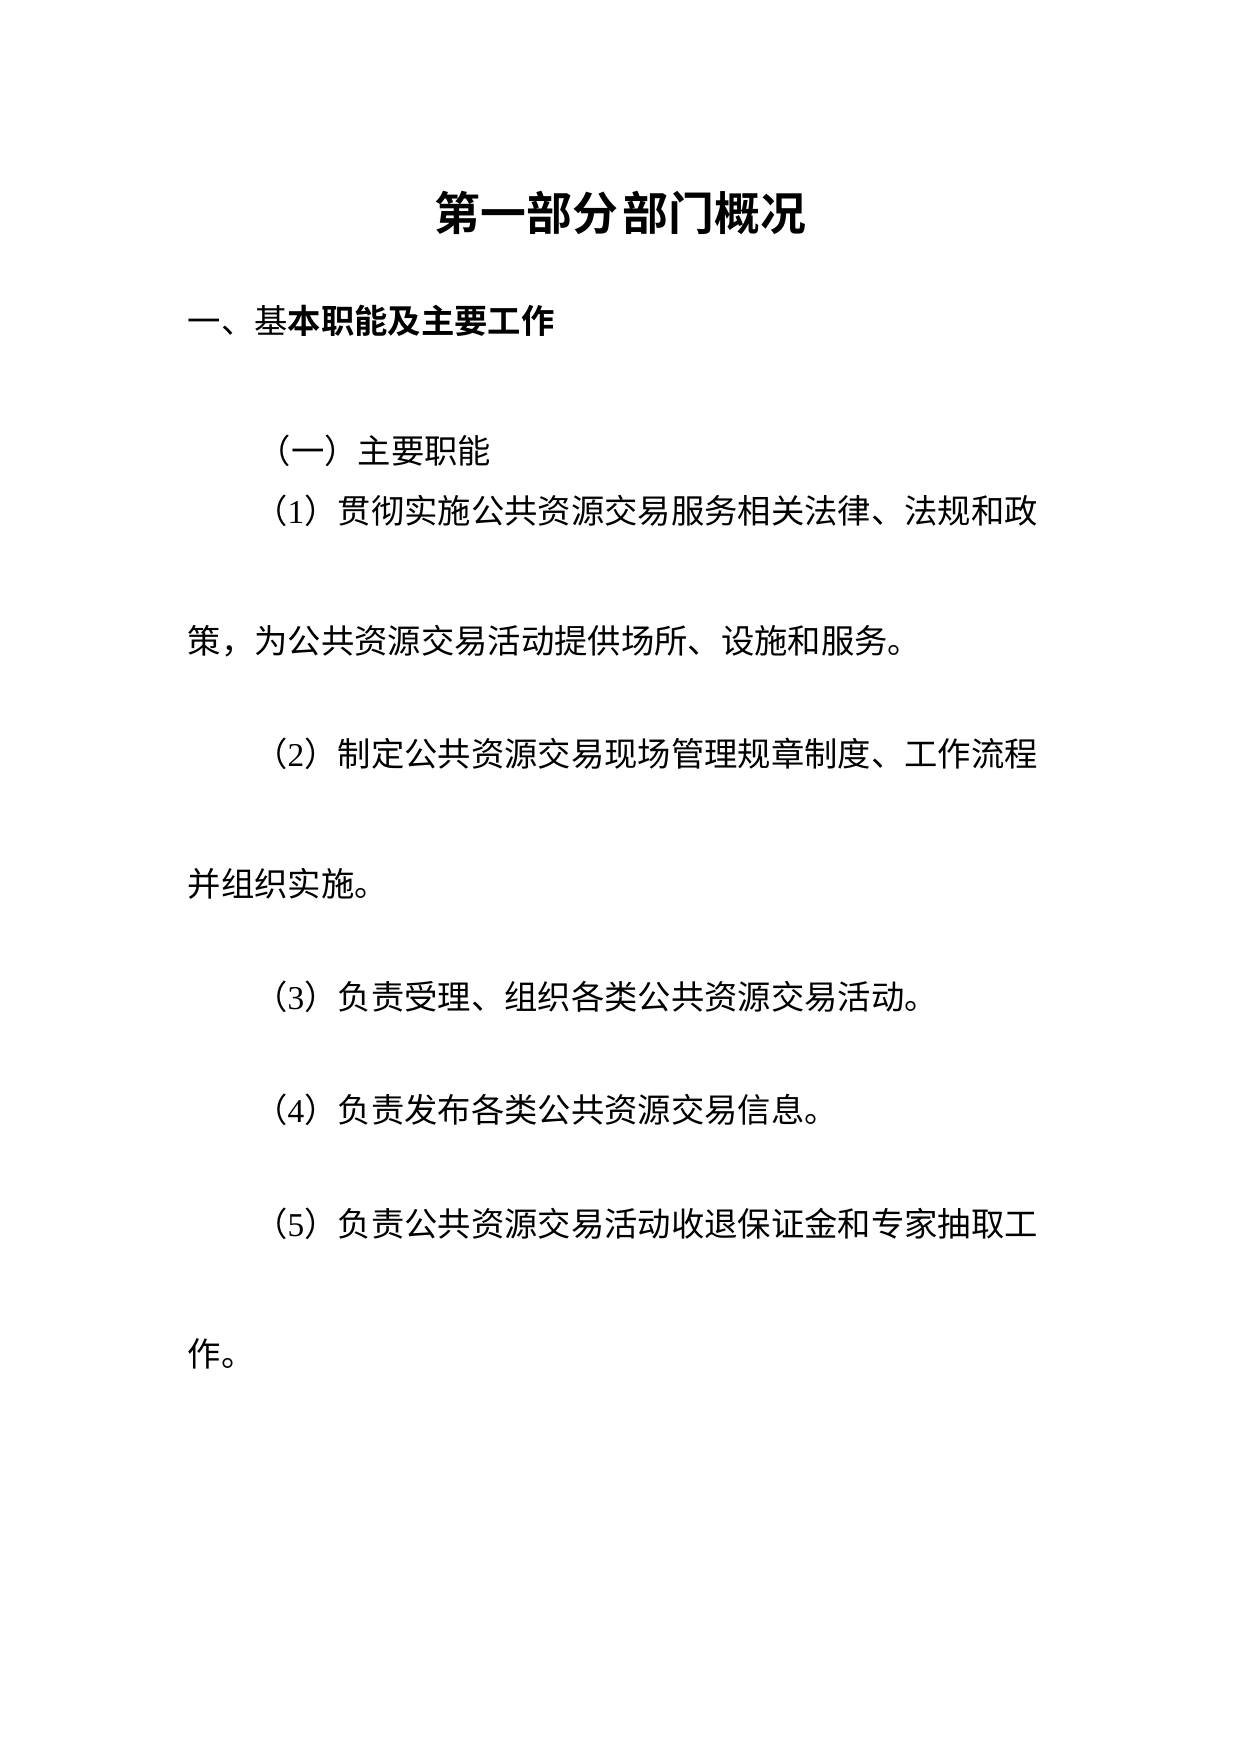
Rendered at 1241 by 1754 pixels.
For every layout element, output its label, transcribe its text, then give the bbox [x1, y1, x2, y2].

text （5）负责公共资源交易活动收退保证金和专家抽取工作。 [187, 1189, 1053, 1384]
subtitle 一、基本职能及主要工作 [187, 287, 1053, 352]
text （3）负责受理、组织各类公共资源交易活动。 [187, 963, 1053, 1028]
text 第一部分 部门概况 [187, 162, 1053, 259]
text （一）主要职能 [187, 414, 1053, 476]
text （2）制定公共资源交易现场管理规章制度、工作流程并组织实施。 [187, 719, 1053, 914]
text （1）贯彻实施公共资源交易服务相关法律、法规和政策，为公共资源交易活动提供场所、设施和服务。 [187, 476, 1053, 671]
text （4）负责发布各类公共资源交易信息。 [187, 1076, 1053, 1141]
